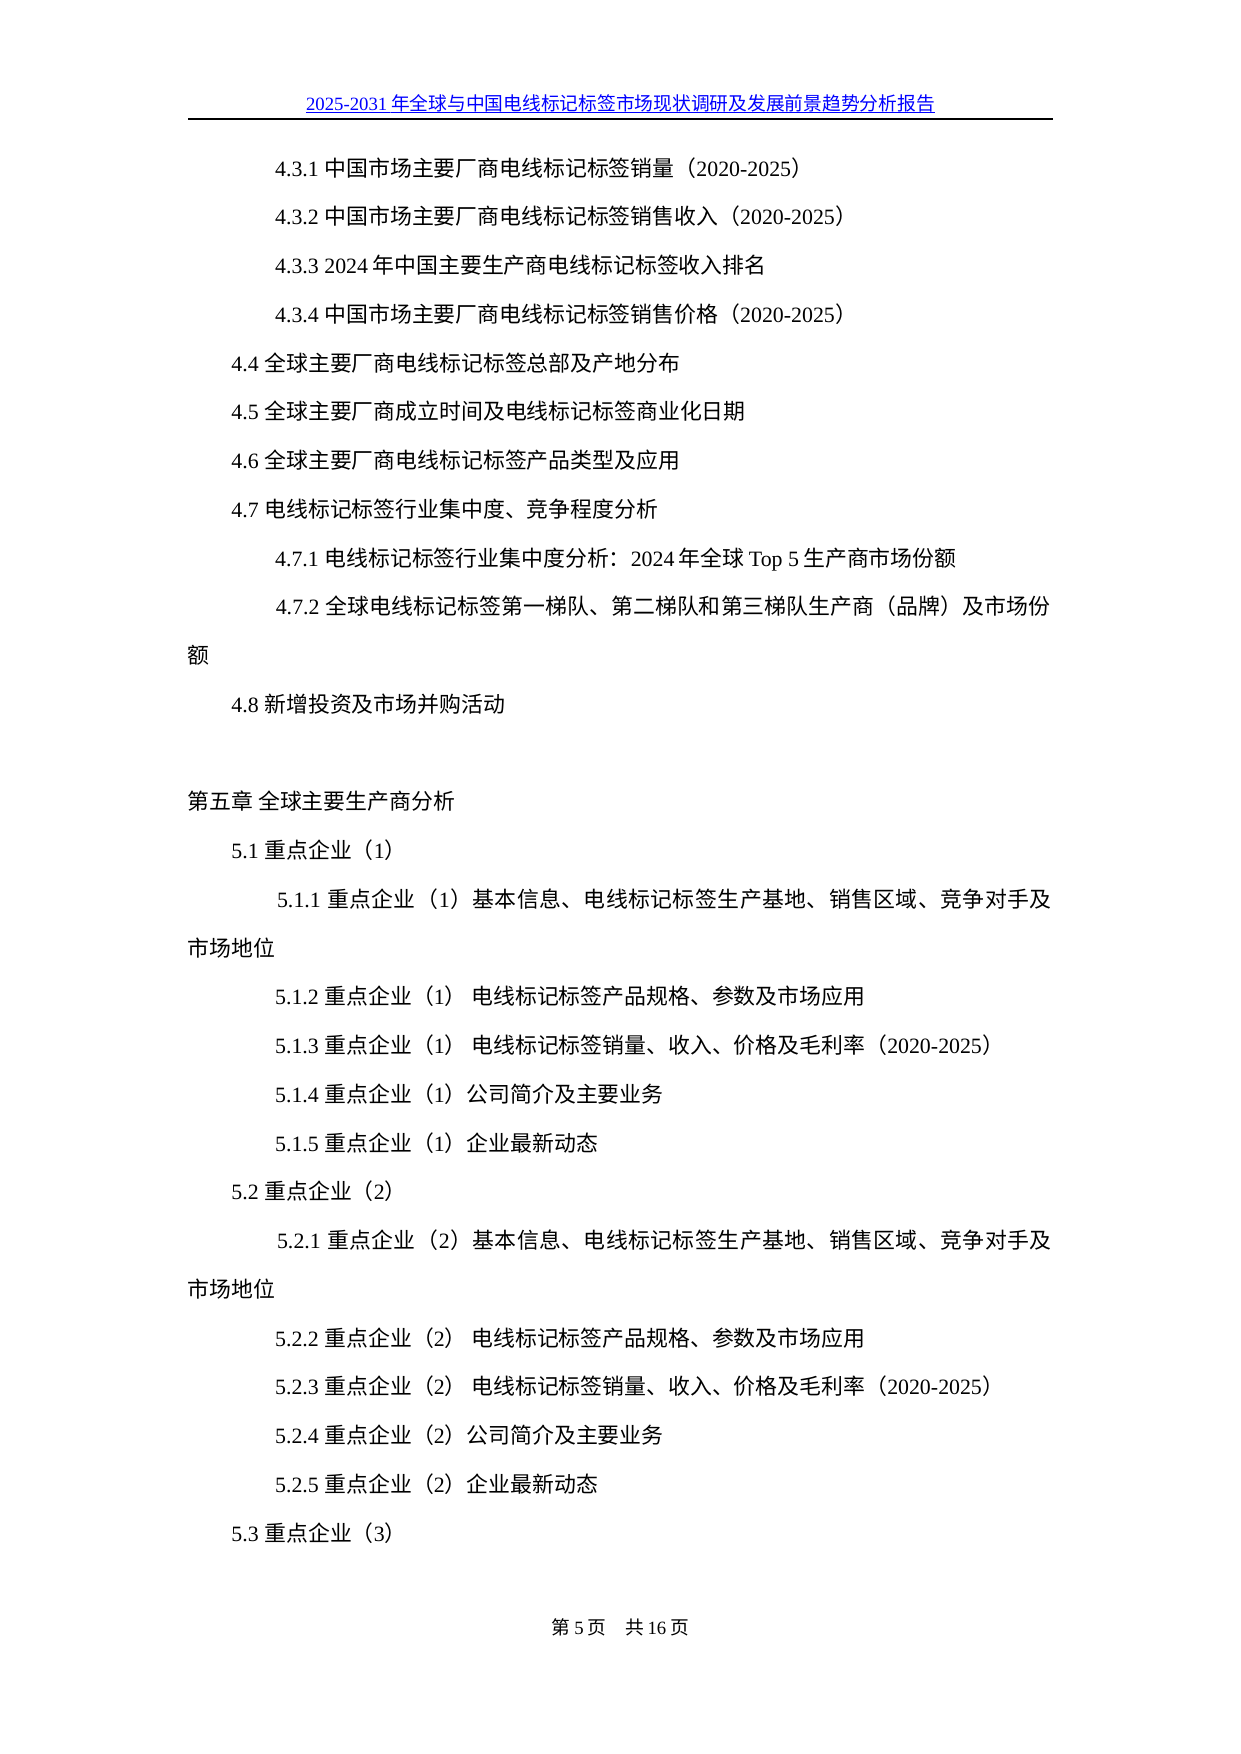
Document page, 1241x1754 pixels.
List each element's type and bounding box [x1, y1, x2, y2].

text [187, 150, 1053, 1548]
